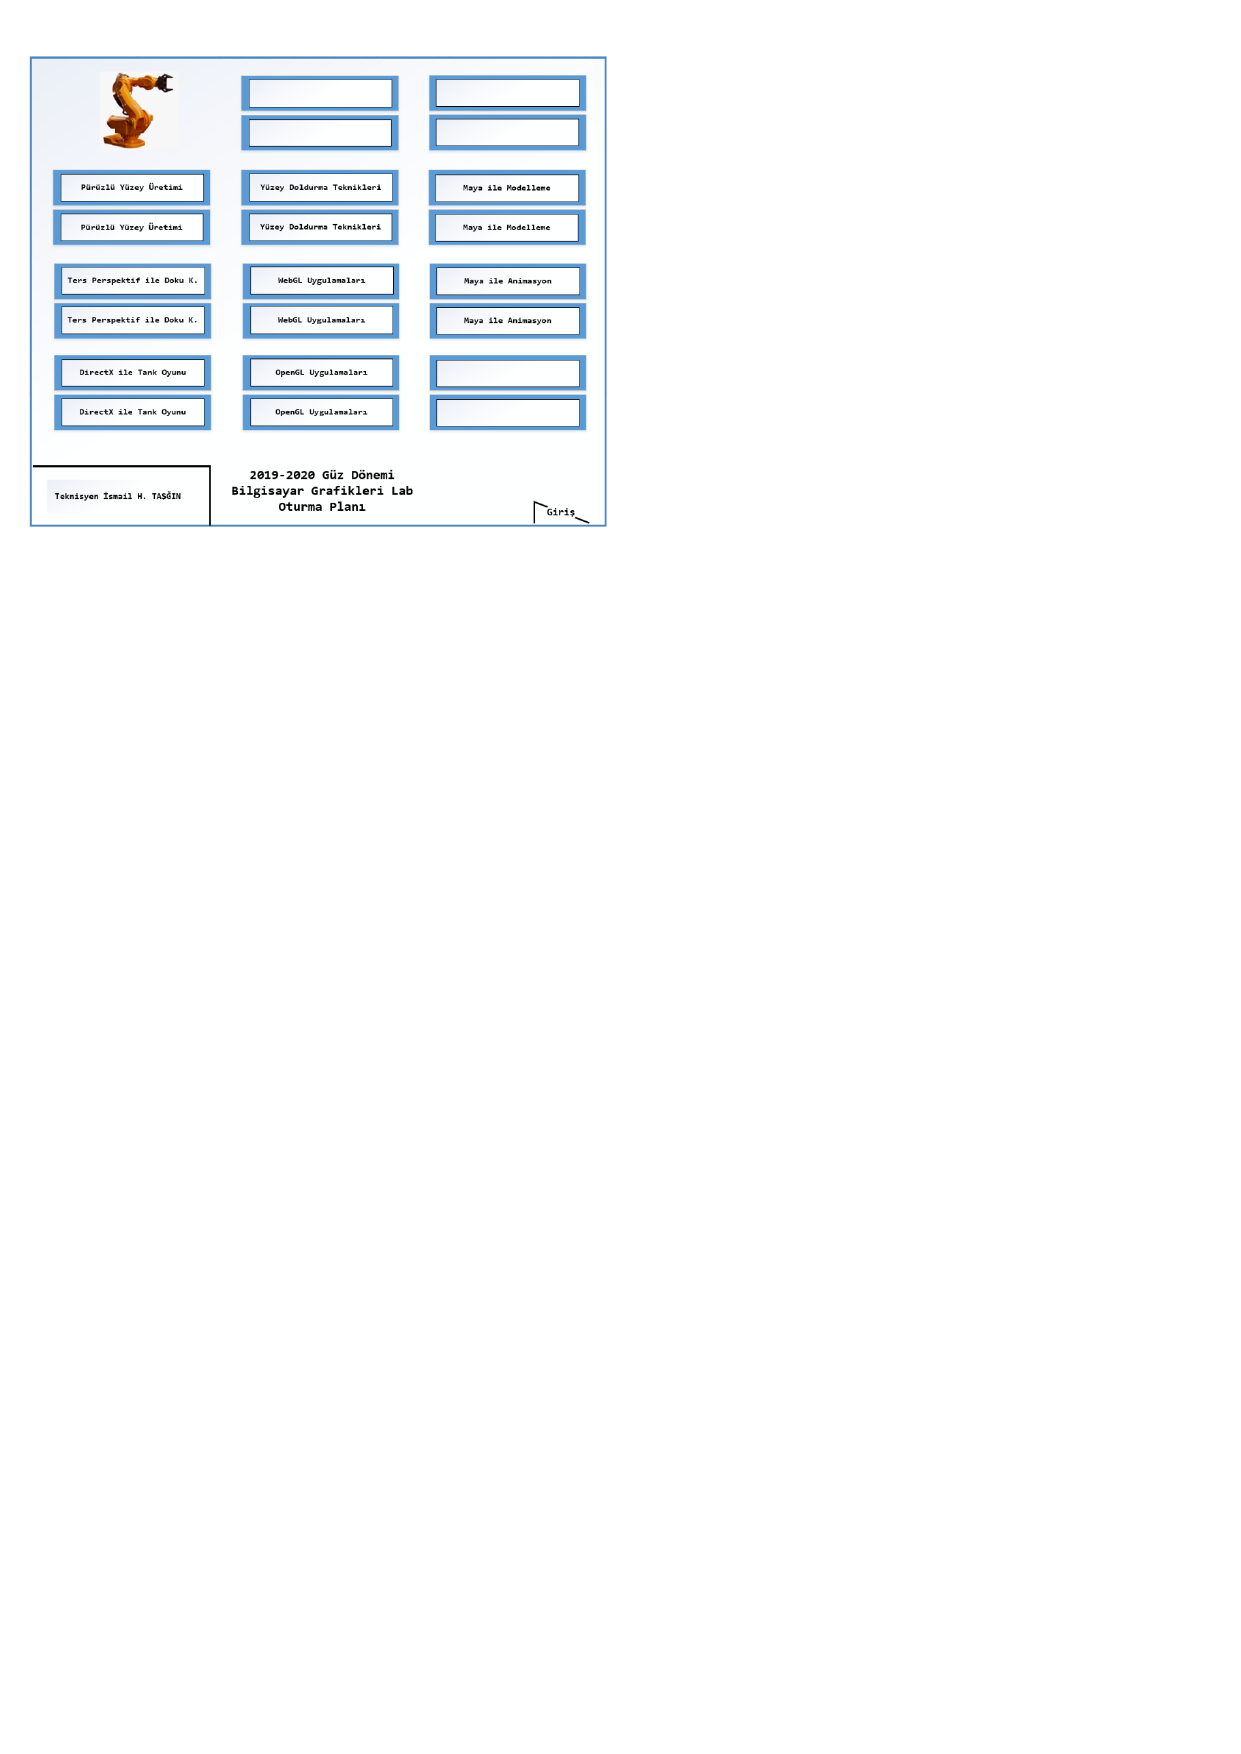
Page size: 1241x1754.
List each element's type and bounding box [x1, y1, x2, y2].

picture [29, 56, 607, 527]
